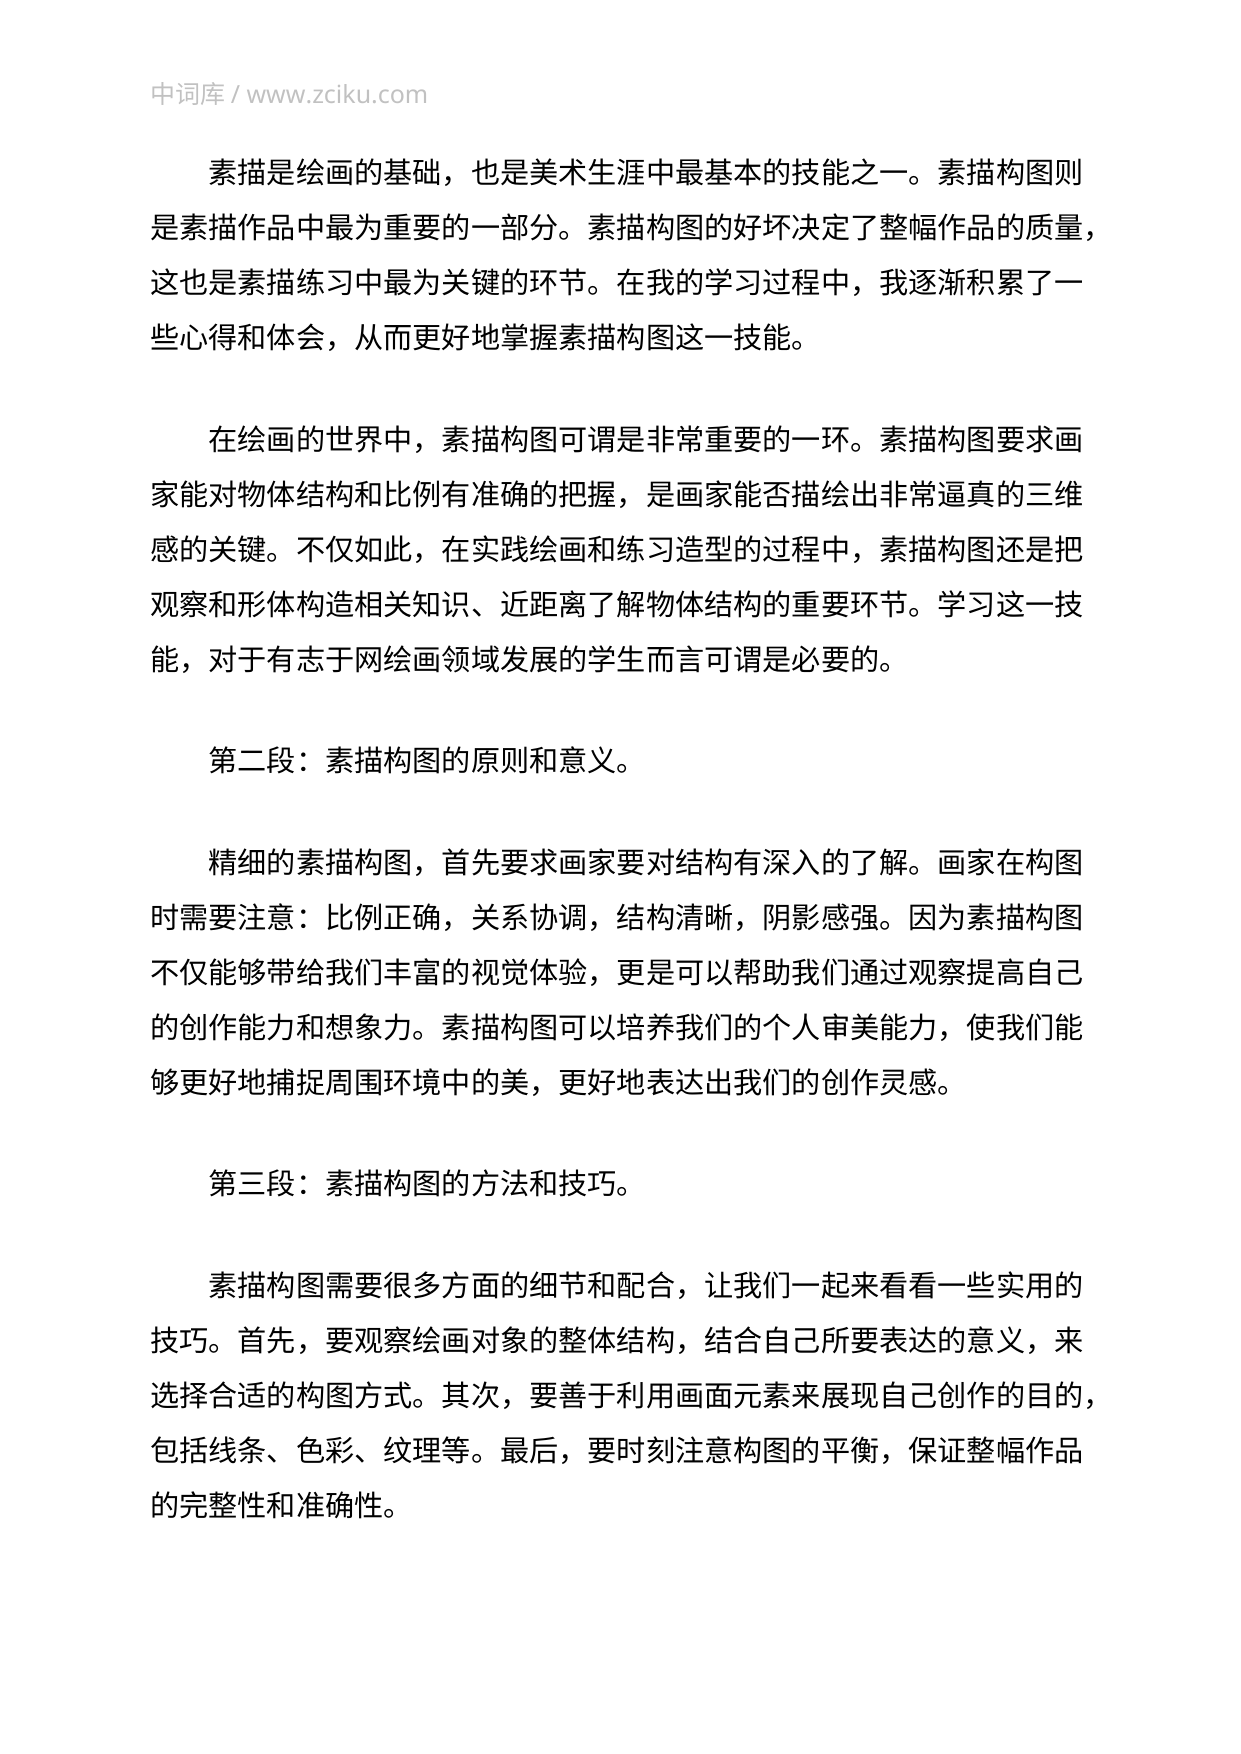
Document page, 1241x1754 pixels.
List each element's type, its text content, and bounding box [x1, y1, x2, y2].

text 在绘画的世界中，素描构图可谓是非常重要的一环。素描构图要求画家能对物体结构和比例有准确的把握，是画家能否描绘出非常逼真的三维感的关键。不仅如此，在实践绘画和练习造型的过程中，素描构图还是把观察和形体构造相关知识、近距离了解物体结构的重要环节。学习这一技能，对于有志于网绘画领域发展的学生而言可谓是必要的。 [150, 416, 1090, 678]
text 素描构图需要很多方面的细节和配合，让我们一起来看看一些实用的技巧。首先，要观察绘画对象的整体结构，结合自己所要表达的意义，来选择合适的构图方式。其次，要善于利用画面元素来展现自己创作的目的，包括线条、色彩、纹理等。最后，要时刻注意构图的平衡，保证整幅作品的完整性和准确性。 [150, 1263, 1090, 1524]
text 第二段：素描构图的原则和意义。 [150, 738, 1090, 780]
text 精细的素描构图，首先要求画家要对结构有深入的了解。画家在构图时需要注意：比例正确，关系协调，结构清晰，阴影感强。因为素描构图不仅能够带给我们丰富的视觉体验，更是可以帮助我们通过观察提高自己的创作能力和想象力。素描构图可以培养我们的个人审美能力，使我们能够更好地捕捉周围环境中的美，更好地表达出我们的创作灵感。 [150, 839, 1090, 1101]
text 第三段：素描构图的方法和技巧。 [150, 1161, 1090, 1203]
text 素描是绘画的基础，也是美术生涯中最基本的技能之一。素描构图则是素描作品中最为重要的一部分。素描构图的好坏决定了整幅作品的质量，这也是素描练习中最为关键的环节。在我的学习过程中，我逐渐积累了一些心得和体会，从而更好地掌握素描构图这一技能。 [150, 150, 1090, 357]
